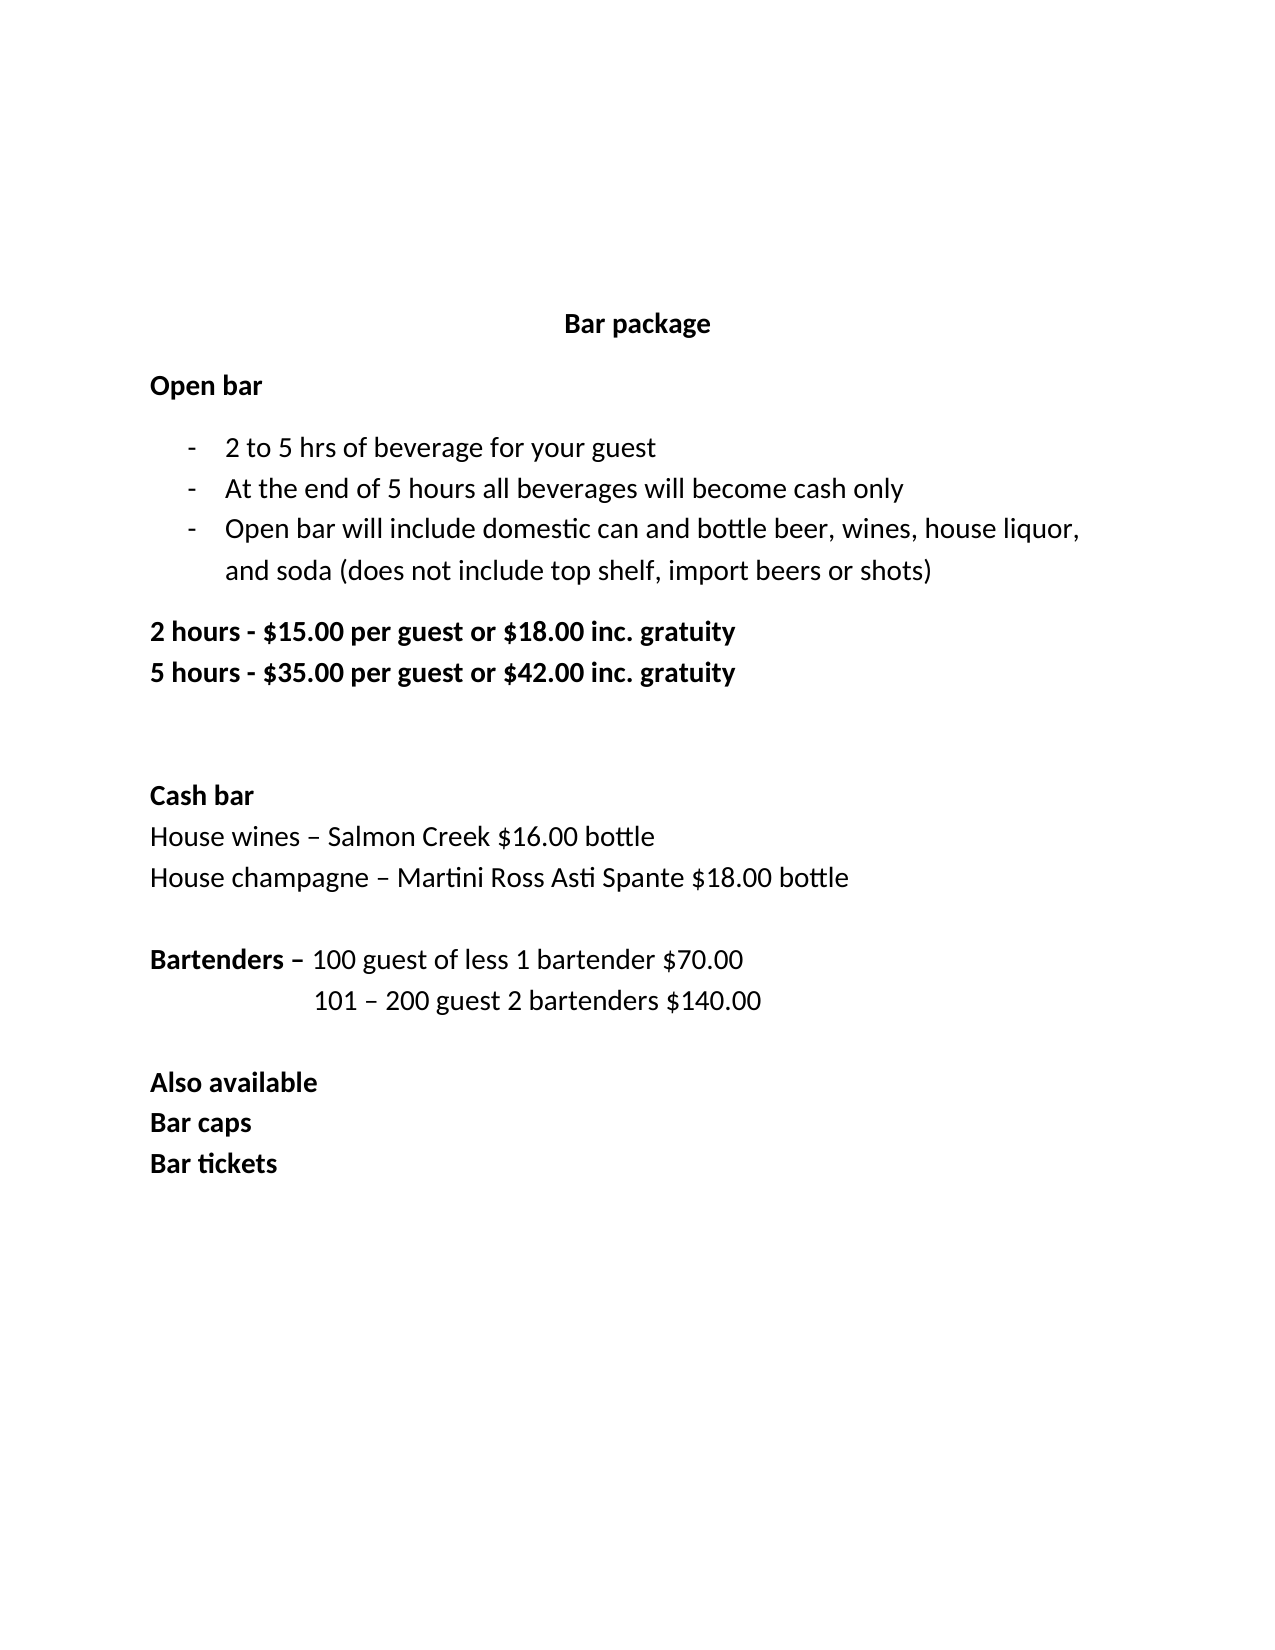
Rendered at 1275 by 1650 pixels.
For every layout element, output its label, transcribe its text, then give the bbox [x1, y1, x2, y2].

text House champagne – Martini Ross Asti Spante $18.00 bottle [150, 859, 1125, 894]
text 5 hours - $35.00 per guest or $42.00 inc. gratuity [150, 654, 1125, 690]
text Bar tickets [150, 1146, 1125, 1181]
text House wines – Salmon Creek $16.00 bottle [150, 818, 1125, 854]
list At the end of 5 hours all beverages will become cash only [187, 470, 1125, 505]
text Bartenders – 100 guest of less 1 bartender $70.00 [150, 941, 1125, 976]
text Open bar [150, 367, 1125, 403]
text 2 hours - $15.00 per guest or $18.00 inc. gratuity [150, 613, 1125, 649]
text Bar caps [150, 1104, 1125, 1140]
text 101 – 200 guest 2 bartenders $140.00 [150, 982, 1125, 1017]
list 2 to 5 hrs of beverage for your guest [187, 429, 1125, 464]
text Cash bar [150, 777, 1125, 813]
text Also available [150, 1064, 1125, 1099]
text Bar package [150, 305, 1125, 341]
list Open bar will include domestic can and bottle beer, wines, house liquor, and soda (does not include top shelf, import beers or shots) [187, 511, 1125, 587]
